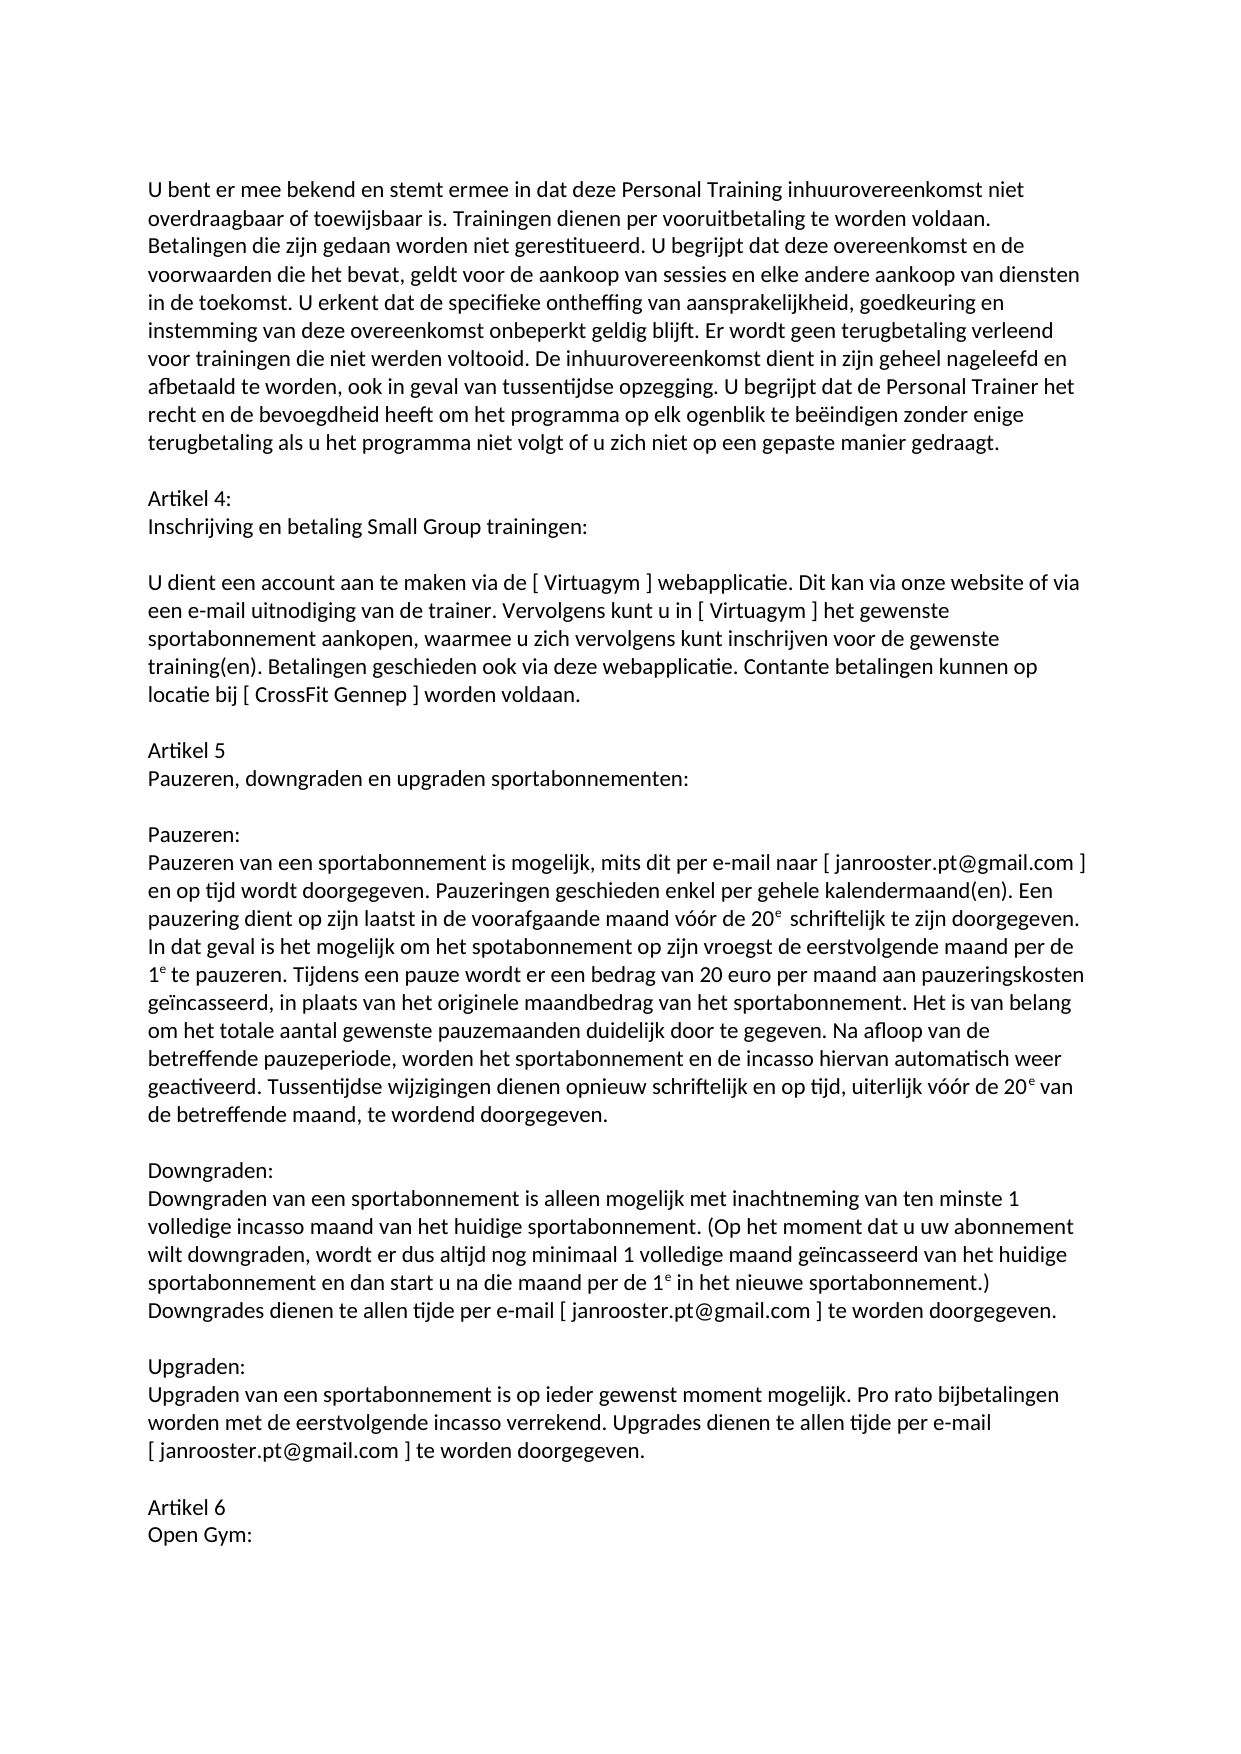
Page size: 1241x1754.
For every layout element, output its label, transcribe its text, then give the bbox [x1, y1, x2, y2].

text Artikel 6 [148, 1493, 1093, 1521]
text U bent er mee bekend en stemt ermee in dat deze Personal Training inhuurovereenkomst niet overdraagbaar of toewijsbaar is. Trainingen dienen per vooruitbetaling te worden voldaan. Betalingen die zijn gedaan worden niet gerestitueerd. U begrijpt dat deze overeenkomst en de voorwaarden die het bevat, geldt voor de aankoop van sessies en elke andere aankoop van diensten in de toekomst. U erkent dat de specifieke ontheffing van aansprakelijkheid, goedkeuring en instemming van deze overeenkomst onbeperkt geldig blijft. Er wordt geen terugbetaling verleend voor trainingen die niet werden voltooid. De inhuurovereenkomst dient in zijn geheel nageleefd en afbetaald te worden, ook in geval van tussentijdse opzegging. U begrijpt dat de Personal Trainer het recht en de bevoegdheid heeft om het programma op elk ogenblik te beëindigen zonder enige terugbetaling als u het programma niet volgt of u zich niet op een gepaste manier gedraagt. [148, 176, 1093, 456]
text U dient een account aan te maken via de [ Virtuagym ] webapplicatie. Dit kan via onze website of via een e-mail uitnodiging van de trainer. Vervolgens kunt u in [ Virtuagym ] het gewenste sportabonnement aankopen, waarmee u zich vervolgens kunt inschrijven voor de gewenste training(en). Betalingen geschieden ook via deze webapplicatie. Contante betalingen kunnen op locatie bij [ CrossFit Gennep ] worden voldaan. [148, 568, 1093, 708]
text Downgraden van een sportabonnement is alleen mogelijk met inachtneming van ten minste 1 volledige incasso maand van het huidige sportabonnement. (Op het moment dat u uw abonnement wilt downgraden, wordt er dus altijd nog minimaal 1 volledige maand geïncasseerd van het huidige sportabonnement en dan start u na die maand per de 1e in het nieuwe sportabonnement.) Downgrades dienen te allen tijde per e-mail [ janrooster.pt@gmail.com ] te worden doorgegeven. [148, 1184, 1093, 1324]
text Upgraden: [148, 1352, 1093, 1381]
text Pauzeren: [148, 820, 1093, 848]
text Downgraden: [148, 1156, 1093, 1184]
text Artikel 4: [148, 484, 1093, 512]
text Artikel 5 [148, 736, 1093, 764]
text Pauzeren, downgraden en upgraden sportabonnementen: [148, 764, 1093, 792]
text Inschrijving en betaling Small Group trainingen: [148, 512, 1093, 540]
text Pauzeren van een sportabonnement is mogelijk, mits dit per e-mail naar [ janrooster.pt@gmail.com ] en op tijd wordt doorgegeven. Pauzeringen geschieden enkel per gehele kalendermaand(en). Een pauzering dient op zijn laatst in de voorafgaande maand vóór de 20e schriftelijk te zijn doorgegeven. In dat geval is het mogelijk om het spotabonnement op zijn vroegst de eerstvolgende maand per de 1e te pauzeren. Tijdens een pauze wordt er een bedrag van 20 euro per maand aan pauzeringskosten geïncasseerd, in plaats van het originele maandbedrag van het sportabonnement. Het is van belang om het totale aantal gewenste pauzemaanden duidelijk door te gegeven. Na afloop van de betreffende pauzeperiode, worden het sportabonnement en de incasso hiervan automatisch weer geactiveerd. Tussentijdse wijzigingen dienen opnieuw schriftelijk en op tijd, uiterlijk vóór de 20e van de betreffende maand, te wordend doorgegeven. [148, 848, 1093, 1128]
text Open Gym: [148, 1521, 1093, 1549]
text Upgraden van een sportabonnement is op ieder gewenst moment mogelijk. Pro rato bijbetalingen worden met de eerstvolgende incasso verrekend. Upgrades dienen te allen tijde per e-mail [ janrooster.pt@gmail.com ] te worden doorgegeven. [148, 1381, 1093, 1464]
